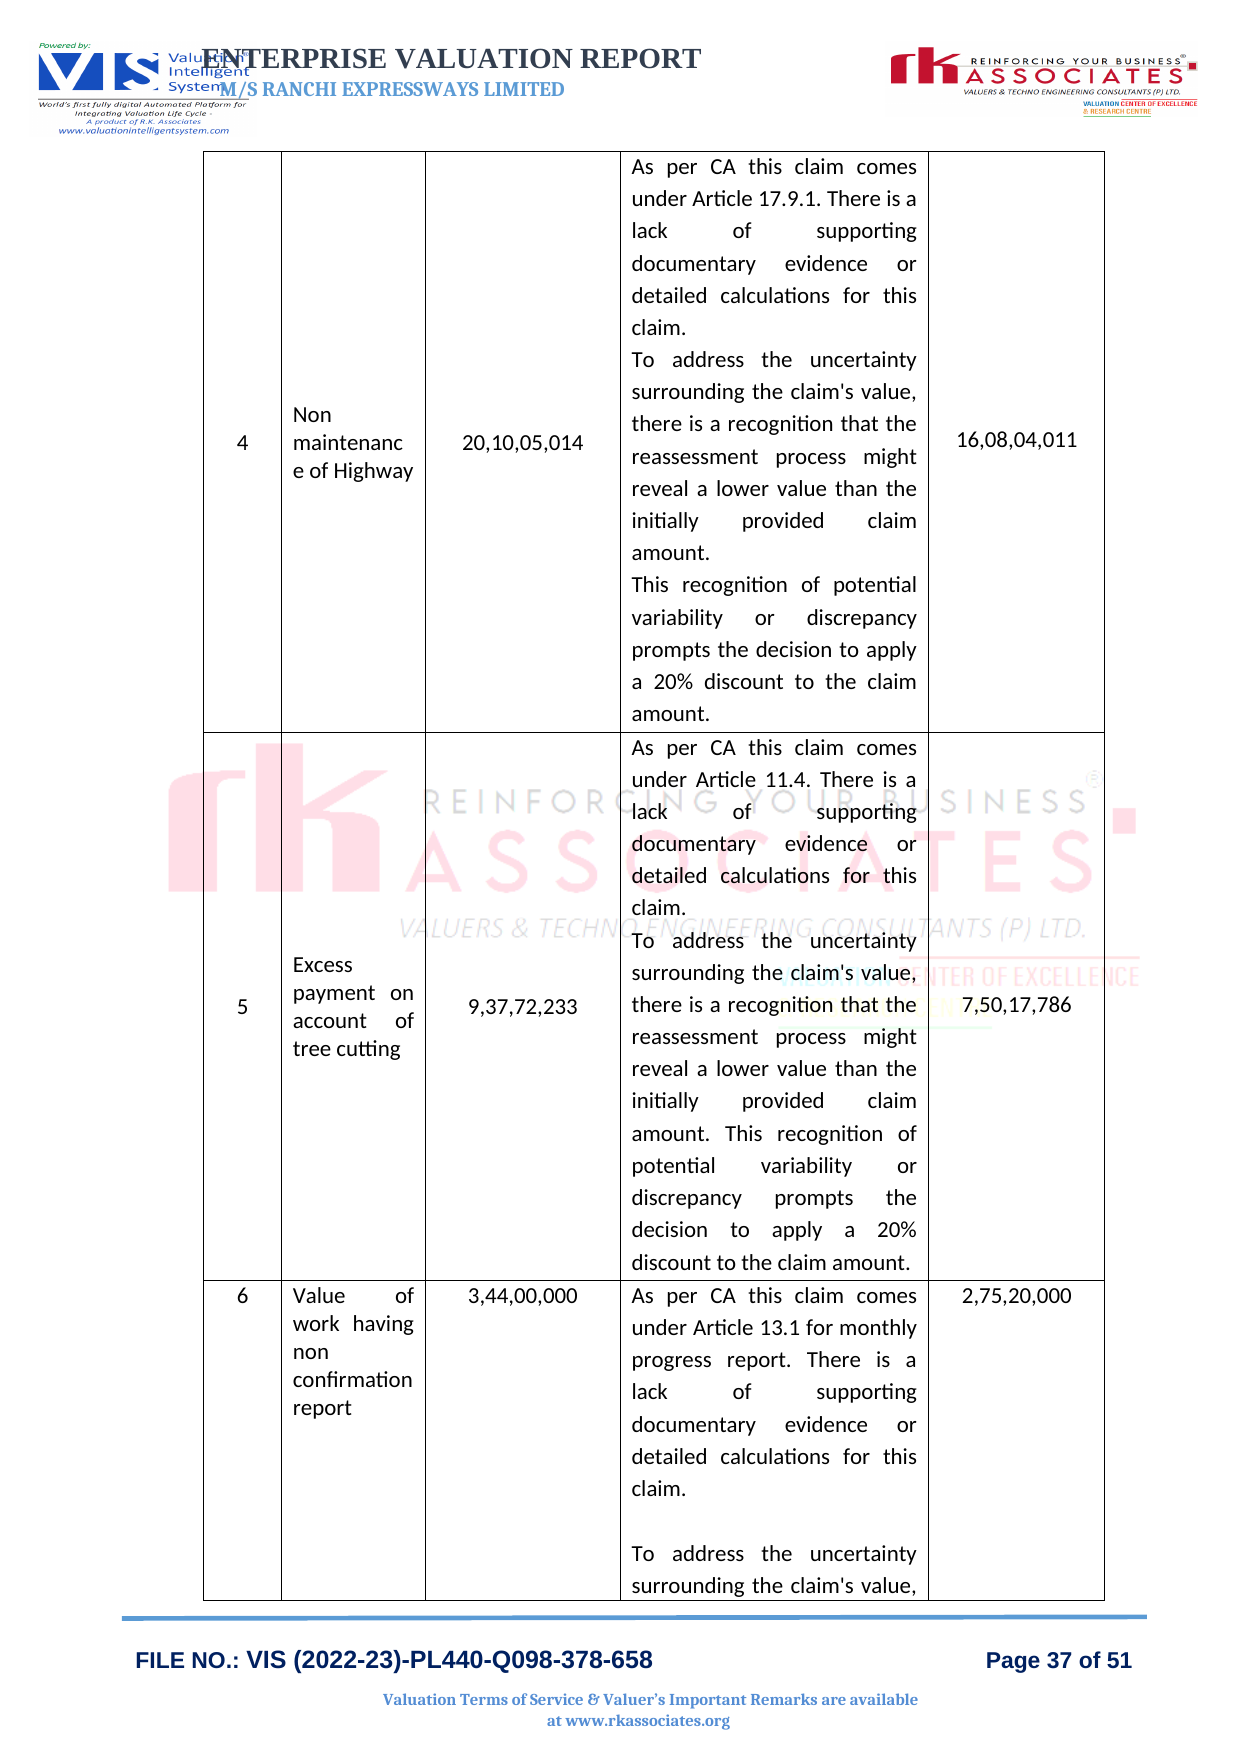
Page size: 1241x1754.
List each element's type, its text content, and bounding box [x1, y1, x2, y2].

table_cell 5 [204, 733, 281, 1280]
table_cell As per CA this claim comes under Article 11.4. There is a lack of supporting documentary evidence or detailed calculations for this claim. To address the uncertainty surrounding the claim's value, there is a recognition that the reassessment process might reveal a lower value than the initially provided claim amount. This recognition of potential variability or discrepancy prompts the decision to apply a 20% discount to the claim amount. [621, 733, 928, 1280]
table_cell Non maintenance of Highway [282, 152, 425, 732]
table_cell 7,50,17,786 [929, 733, 1104, 1280]
picture [885, 41, 1198, 117]
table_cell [621, 1281, 928, 1599]
table_cell 4 [204, 152, 281, 732]
table_cell 3,44,00,000 [426, 1281, 620, 1599]
table_cell 20,10,05,014 [426, 152, 620, 732]
table_cell As per CA this claim comes under Article 17.9.1. There is a lack of supporting documentary evidence or detailed calculations for this claim. To address the uncertainty surrounding the claim's value, there is a recognition that the reassessment process might reveal a lower value than the initially provided claim amount. This recognition of potential variability or discrepancy prompts the decision to apply a 20% discount to the claim amount. [621, 152, 928, 732]
table_cell 9,37,72,233 [426, 733, 620, 1280]
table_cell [282, 1281, 425, 1599]
table_cell 6 [204, 1281, 281, 1599]
picture [28, 41, 258, 137]
table_cell Excess payment on account of tree cutting [282, 733, 425, 1280]
table_cell 16,08,04,011 [929, 152, 1104, 732]
table_cell 2,75,20,000 [929, 1281, 1104, 1599]
